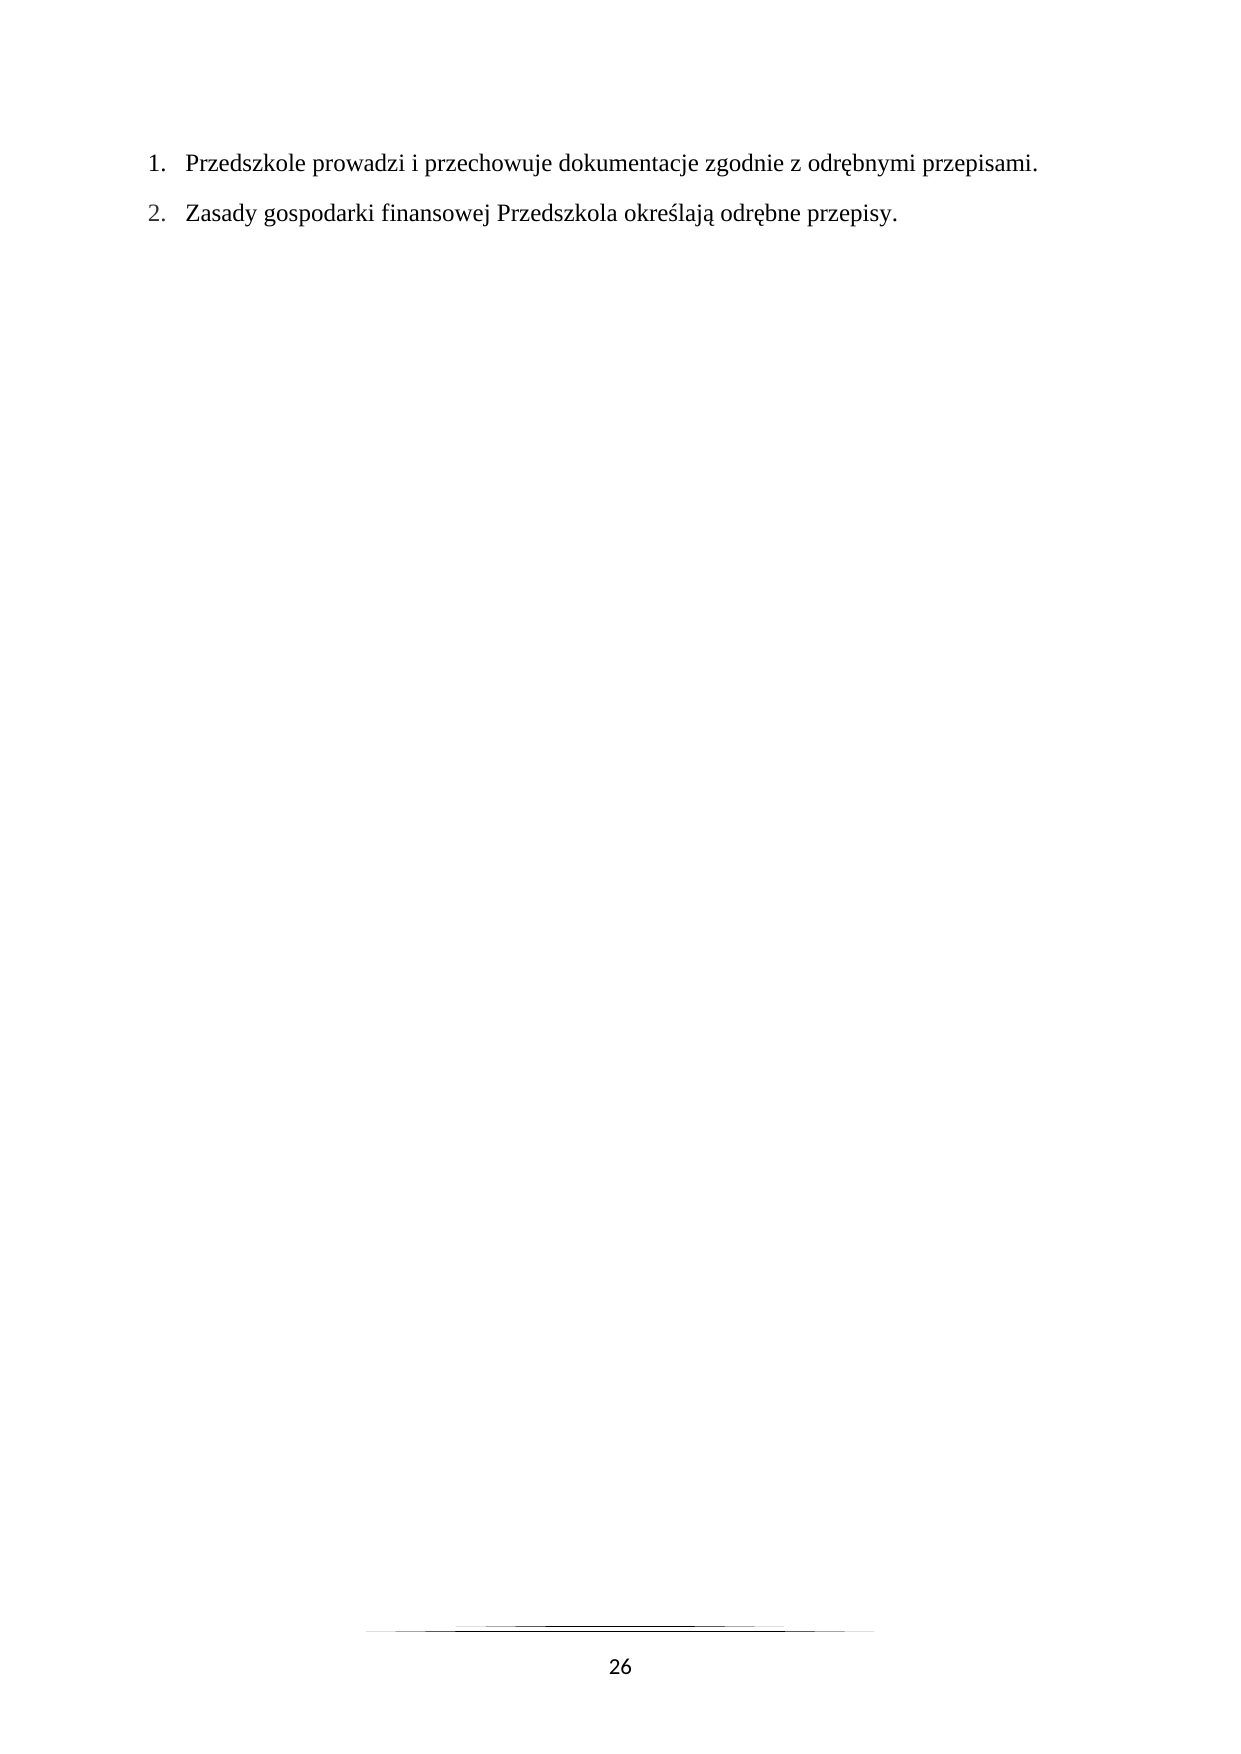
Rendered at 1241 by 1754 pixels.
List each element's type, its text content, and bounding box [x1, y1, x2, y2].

list Zasady gospodarki finansowej Przedszkola określają odrębne przepisy. [148, 189, 1093, 226]
list Przedszkole prowadzi i przechowuje dokumentacje zgodnie z odrębnymi przepisami. [148, 148, 1093, 176]
